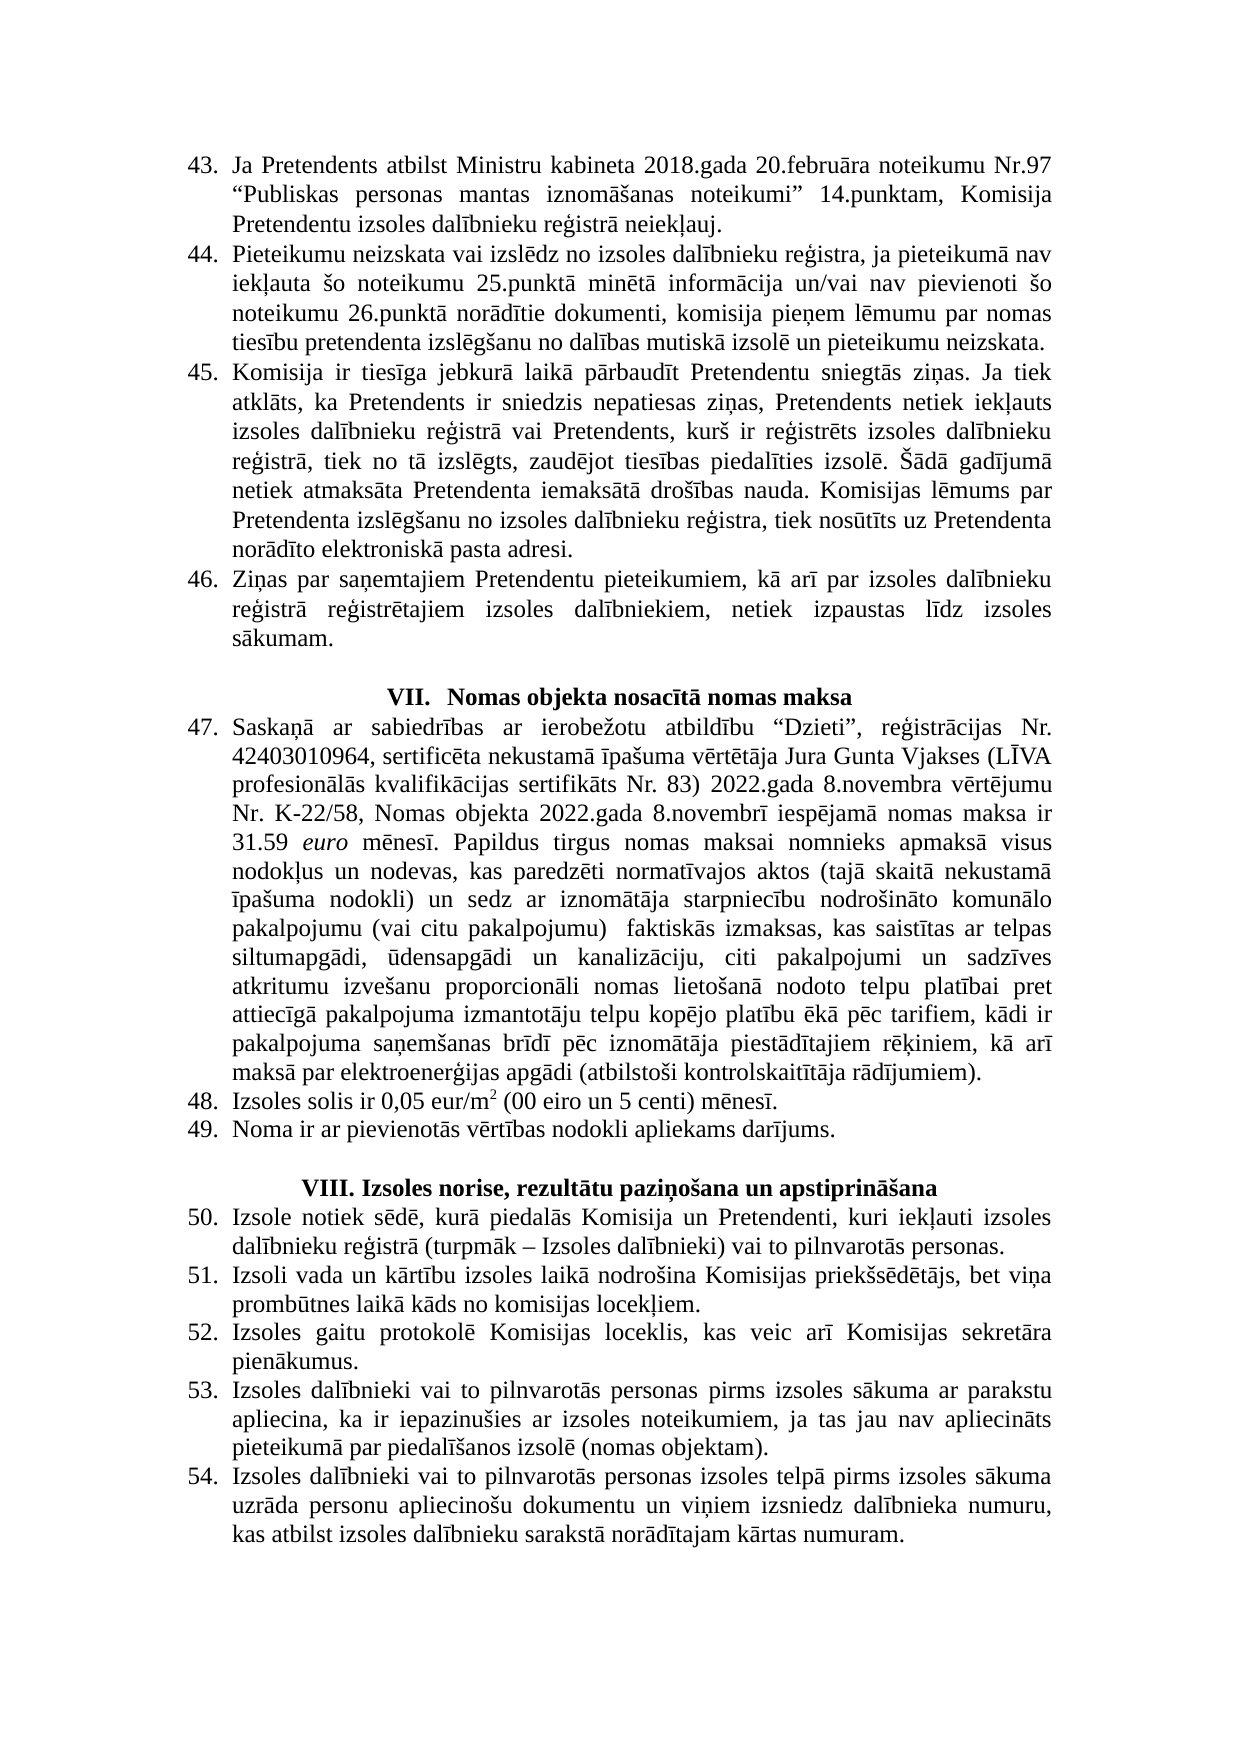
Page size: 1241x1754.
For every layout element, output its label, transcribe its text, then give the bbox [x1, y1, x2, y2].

list Izsoles dalībnieki vai to pilnvarotās personas izsoles telpā pirms izsoles sākuma uzrāda personu apliecinošu dokumentu un viņiem izsniedz dalībnieka numuru, kas atbilst izsoles dalībnieku sarakstā norādītajam kārtas numuram. [187, 1461, 1053, 1547]
list Izsoles dalībnieki vai to pilnvarotās personas pirms izsoles sākuma ar parakstu apliecina, ka ir iepazinušies ar izsoles noteikumiem, ja tas jau nav apliecināts pieteikumā par piedalīšanos izsolē (nomas objektam). [187, 1375, 1053, 1461]
list Saskaņā ar sabiedrības ar ierobežotu atbildību “Dzieti”, reģistrācijas Nr. 42403010964, sertificēta nekustamā īpašuma vērtētāja Jura Gunta Vjakses (LĪVA profesionālās kvalifikācijas sertifikāts Nr. 83) 2022.gada 8.novembra vērtējumu Nr. K-22/58, Nomas objekta 2022.gada 8.novembrī iespējamā nomas maksa ir 31.59 euro mēnesī. Papildus tirgus nomas maksai nomnieks apmaksā visus nodokļus un nodevas, kas paredzēti normatīvajos aktos (tajā skaitā nekustamā īpašuma nodokli) un sedz ar iznomātāja starpniecību nodrošināto komunālo pakalpojumu (vai citu pakalpojumu) faktiskās izmaksas, kas saistītas ar telpas siltumapgādi, ūdensapgādi un kanalizāciju, citi pakalpojumi un sadzīves atkritumu izvešanu proporcionāli nomas lietošanā nodoto telpu platībai pret attiecīgā pakalpojuma izmantotāju telpu kopējo platību ēkā pēc tarifiem, kādi ir pakalpojuma saņemšanas brīdī pēc iznomātāja piestādītajiem rēķiniem, kā arī maksā par elektroenerģijas apgādi (atbilstoši kontrolskaitītāja rādījumiem). [187, 712, 1053, 1086]
list Nomas objekta nosacītā nomas maksa [186, 682, 1053, 711]
list Komisija ir tiesīga jebkurā laikā pārbaudīt Pretendentu sniegtās ziņas. Ja tiek atklāts, ka Pretendents ir sniedzis nepatiesas ziņas, Pretendents netiek iekļauts izsoles dalībnieku reģistrā vai Pretendents, kurš ir reģistrēts izsoles dalībnieku reģistrā, tiek no tā izslēgts, zaudējot tiesības piedalīties izsolē. Šādā gadījumā netiek atmaksāta Pretendenta iemaksātā drošības nauda. Komisijas lēmums par Pretendenta izslēgšanu no izsoles dalībnieku reģistra, tiek nosūtīts uz Pretendenta norādīto elektroniskā pasta adresi. [187, 357, 1053, 563]
list Izsoles solis ir 0,05 eur/m2 (00 eiro un 5 centi) mēnesī. [187, 1086, 1053, 1114]
list Izsoles gaitu protokolē Komisijas loceklis, kas veic arī Komisijas sekretāra pienākumus. [187, 1317, 1053, 1375]
list Ja Pretendents atbilst Ministru kabineta 2018.gada 20.februāra noteikumu Nr.97 “Publiskas personas mantas iznomāšanas noteikumi” 14.punktam, Komisija Pretendentu izsoles dalībnieku reģistrā neiekļauj. [187, 150, 1053, 238]
list Noma ir ar pievienotās vērtības nodokli apliekams darījums. [187, 1114, 1053, 1143]
list Izsoles norise, rezultātu paziņošana un apstiprināšana [186, 1173, 1053, 1202]
list Izsoli vada un kārtību izsoles laikā nodrošina Komisijas priekšsēdētājs, bet viņa prombūtnes laikā kāds no komisijas locekļiem. [187, 1260, 1053, 1317]
list Ziņas par saņemtajiem Pretendentu pieteikumiem, kā arī par izsoles dalībnieku reģistrā reģistrētajiem izsoles dalībniekiem, netiek izpaustas līdz izsoles sākumam. [187, 564, 1053, 652]
list Pieteikumu neizskata vai izslēdz no izsoles dalībnieku reģistra, ja pieteikumā nav iekļauta šo noteikumu 25.punktā minētā informācija un/vai nav pievienoti šo noteikumu 26.punktā norādītie dokumenti, komisija pieņem lēmumu par nomas tiesību pretendenta izslēgšanu no dalības mutiskā izsolē un pieteikumu neizskata. [187, 239, 1053, 356]
list Izsole notiek sēdē, kurā piedalās Komisija un Pretendenti, kuri iekļauti izsoles dalībnieku reģistrā (turpmāk – Izsoles dalībnieki) vai to pilnvarotās personas. [187, 1202, 1053, 1260]
